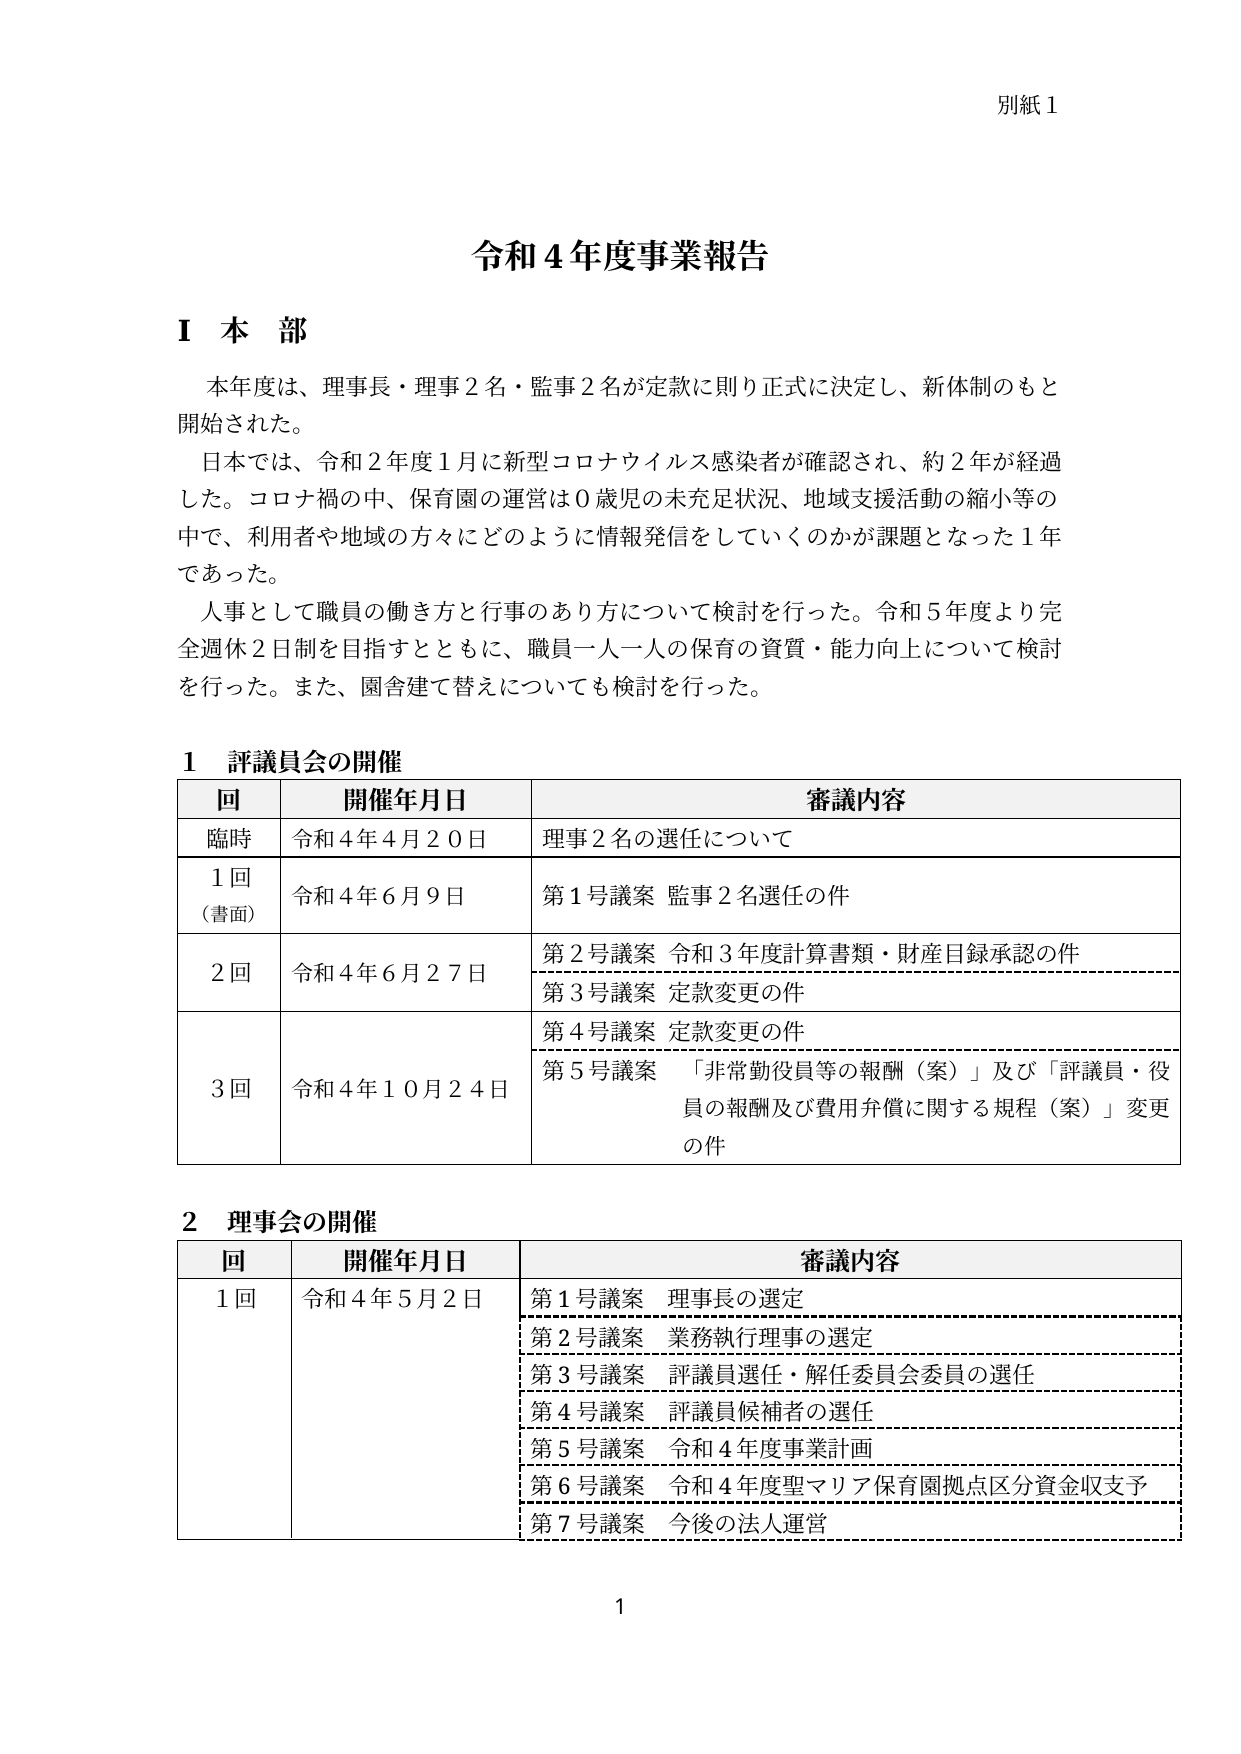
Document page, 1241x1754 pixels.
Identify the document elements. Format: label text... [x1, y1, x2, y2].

table_cell 第２号議案 令和３年度計算書類・財産目録承認の件 [532, 934, 1180, 971]
table_cell ３回 [178, 1012, 280, 1164]
table_cell 第４号議案 定款変更の件 [532, 1012, 1180, 1049]
table_cell 令和４年４月２０日 [281, 819, 531, 856]
table_cell 理事２名の選任について [532, 819, 1180, 856]
table_cell 第1号議案 監事２名選任の件 [532, 858, 1180, 932]
table_header 審議内容 [521, 1241, 1181, 1278]
table_cell 第3 号議案 評議員選任・解任委員会委員の選任 [520, 1353, 1181, 1390]
table_cell 令和４年５月２日 [292, 1279, 520, 1538]
table_cell 第7 号議案 今後の法人運営 [520, 1501, 1181, 1538]
text Ⅰ 本 部 [177, 292, 1063, 367]
table_header 開催年月日 [281, 780, 531, 818]
table_cell 第5 号議案 令和4年度事業計画 [520, 1427, 1181, 1464]
table_cell 令和４年６月２７日 [281, 934, 531, 1011]
text 令和4年度事業報告 [177, 217, 1063, 292]
table_cell 令和４年１０月２４日 [281, 1012, 531, 1164]
table_header 開催年月日 [292, 1241, 519, 1278]
table_cell 令和４年６月９日 [281, 858, 531, 932]
table_header 回 [178, 780, 280, 818]
table_cell 臨時 [178, 819, 280, 856]
text １ 評議員会の開催 [177, 742, 1063, 779]
table_cell 第6 号議案 令和4年度聖マリア保育園拠点区分資金収支予算 [520, 1464, 1181, 1501]
text 日本では、令和２年度１月に新型コロナウイルス感染者が確認され、約２年が経過した。コロナ禍の中、保育園の運営は０歳児の未充足状況、地域支援活動の縮小等の中で、利用者や地域の方々にどのように情報発信をしていくのかが課題となった１年であった。 [177, 442, 1063, 592]
table_cell 第５号議案 「非常勤役員等の報酬（案）」及び「評議員・役員の報酬及び費用弁償に関する規程（案）」変更の件 [532, 1049, 1180, 1164]
table_cell １回 （書面） [178, 858, 280, 932]
table_cell ２回 [178, 934, 280, 1011]
text 本年度は、理事長・理事２名・監事２名が定款に則り正式に決定し、新体制のもと開始された。 [177, 367, 1063, 442]
text ２ 理事会の開催 [177, 1202, 1063, 1240]
table_header 審議内容 [532, 780, 1180, 818]
table_cell 第1号議案 理事長の選定 [521, 1279, 1181, 1315]
table_cell 第３号議案 定款変更の件 [532, 971, 1180, 1011]
table_header 回 [178, 1241, 291, 1278]
text 人事として職員の働き方と行事のあり方について検討を行った。令和５年度より完全週休２日制を目指すとともに、職員一人一人の保育の資質・能力向上について検討を行った。また、園舎建て替えについても検討を行った。 [177, 592, 1063, 704]
table_cell １回 [178, 1279, 291, 1538]
table_cell 第4 号議案 評議員候補者の選任 [520, 1390, 1181, 1427]
table_cell 第2号議案 業務執行理事の選定 [520, 1315, 1181, 1353]
